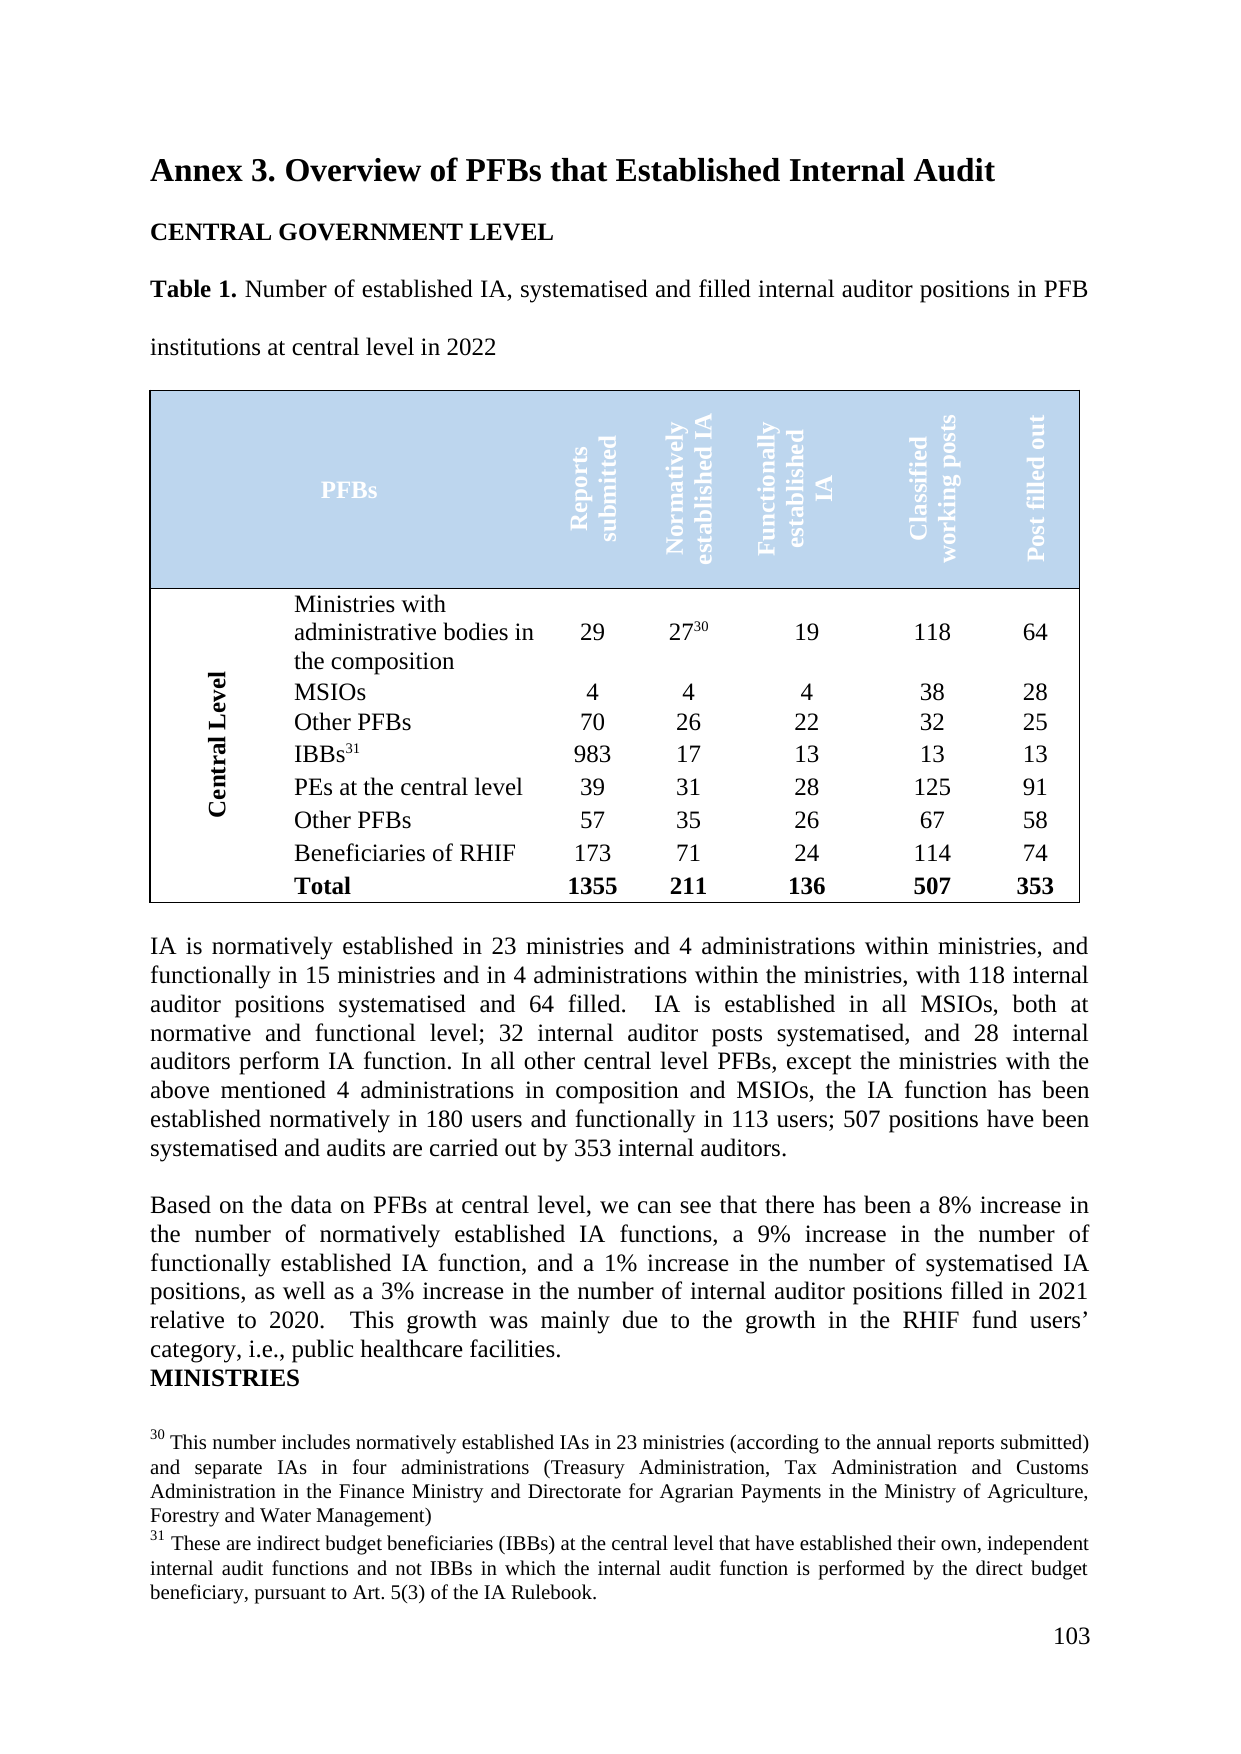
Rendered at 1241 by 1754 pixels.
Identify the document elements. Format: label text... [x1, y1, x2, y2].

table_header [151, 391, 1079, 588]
text IA is normatively established in 23 ministries and 4 administrations within ministries, and functionally in 15 ministries and in 4 administrations within the ministries, with 118 internal auditor positions systematised and 64 filled. IA is established in all MSIOs, both at normative and functional level; 32 internal auditor posts systematised, and 28 internal auditors perform IA function. In all other central level PFBs, except the ministries with the above mentioned 4 administrations in composition and MSIOs, the IA function has been established normatively in 180 users and functionally in 113 users; 507 positions have been systematised and audits are carried out by 353 internal auditors. [150, 931, 1090, 1161]
text Based on the data on PFBs at central level, we can see that there has been a 8% increase in the number of normatively established IA functions, a 9% increase in the number of functionally established IA function, and a 1% increase in the number of systematised IA positions, as well as a 3% increase in the number of internal auditor positions filled in 2021 relative to 2020. This growth was mainly due to the growth in the RHIF fund users’ category, i.e., public healthcare facilities. [150, 1190, 1090, 1363]
text Table 1. Number of established IA, systematised and filled internal auditor positions in PFB institutions at central level in 2022 [150, 274, 1090, 361]
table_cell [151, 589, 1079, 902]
subtitle Annex 3. Overview of PFBs that Established Internal Audit [150, 150, 1090, 188]
text MINISTRIES [150, 1363, 1090, 1391]
text CENTRAL GOVERNMENT LEVEL [150, 217, 1090, 246]
